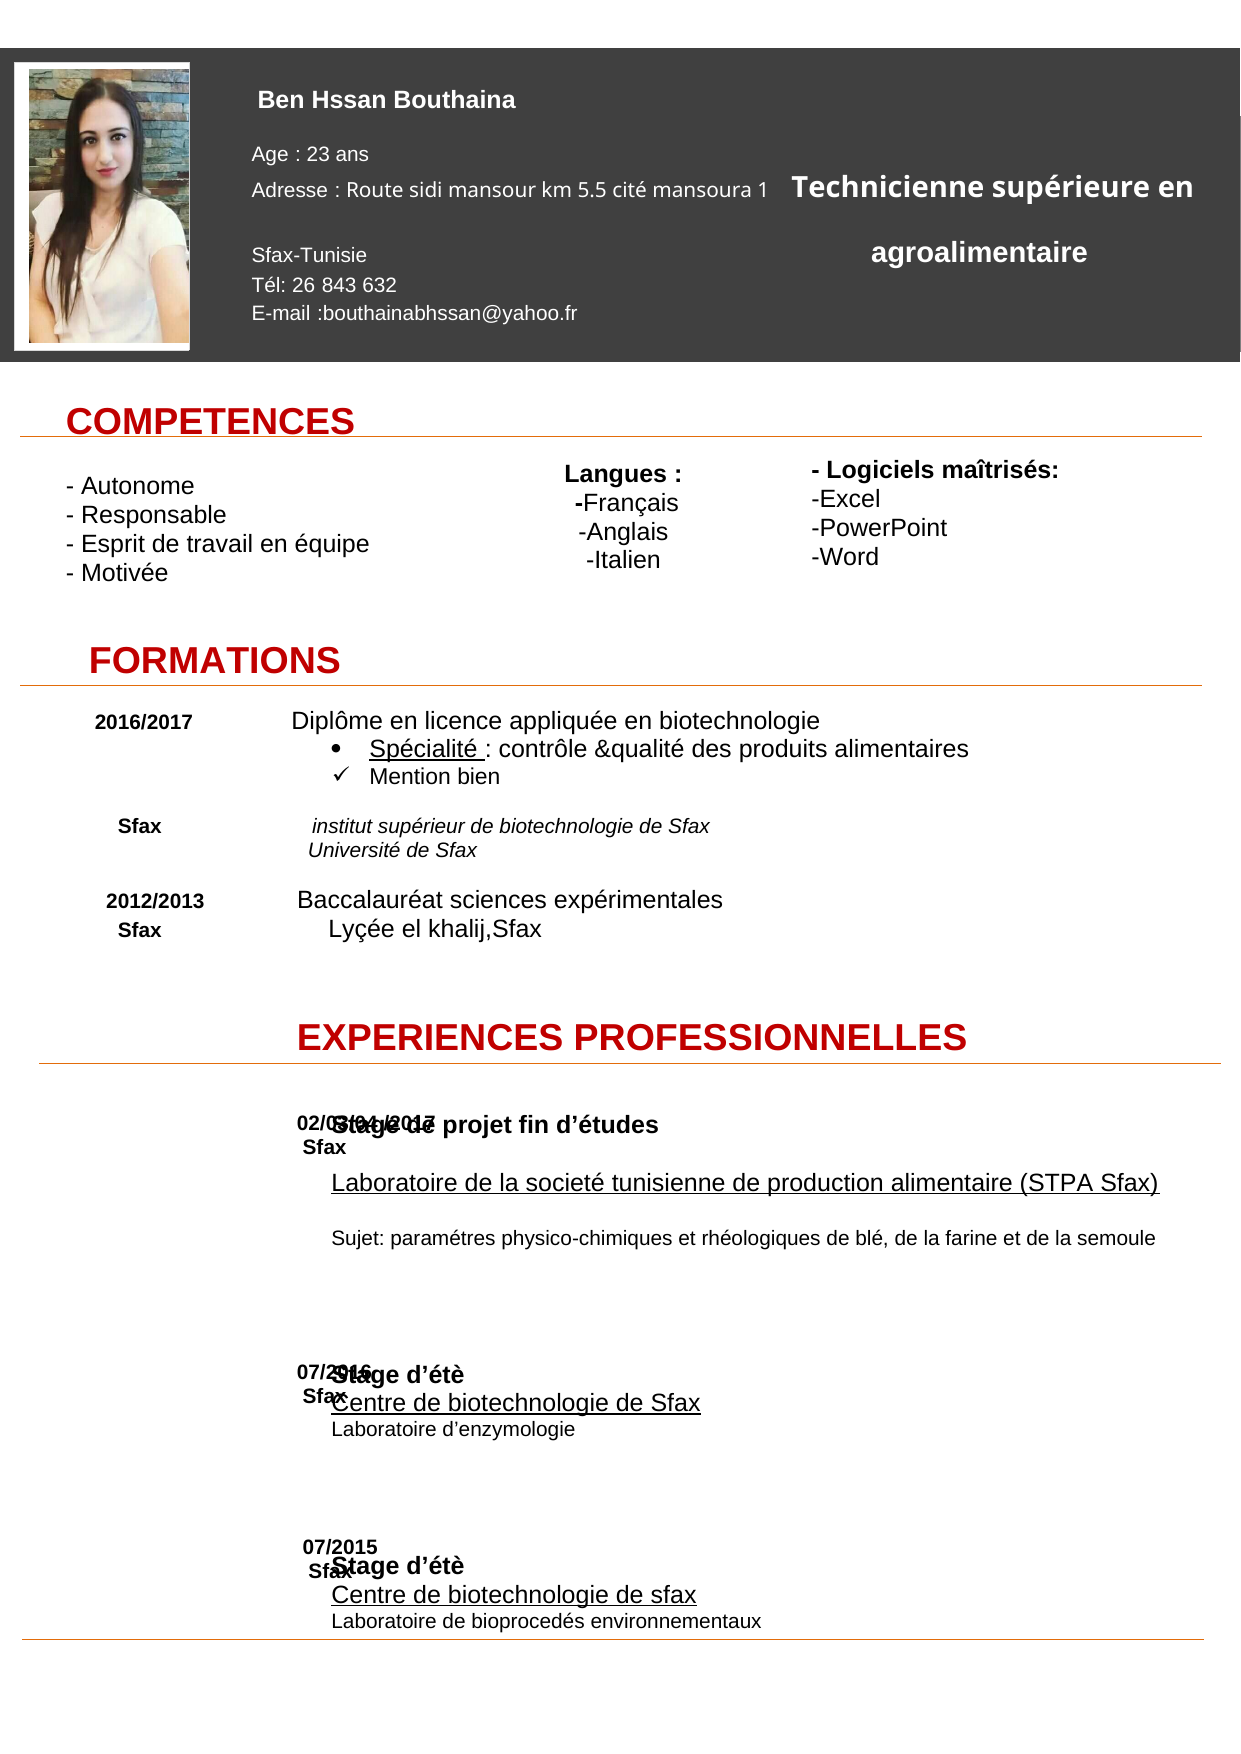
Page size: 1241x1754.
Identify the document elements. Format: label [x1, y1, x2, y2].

picture [29, 69, 189, 343]
